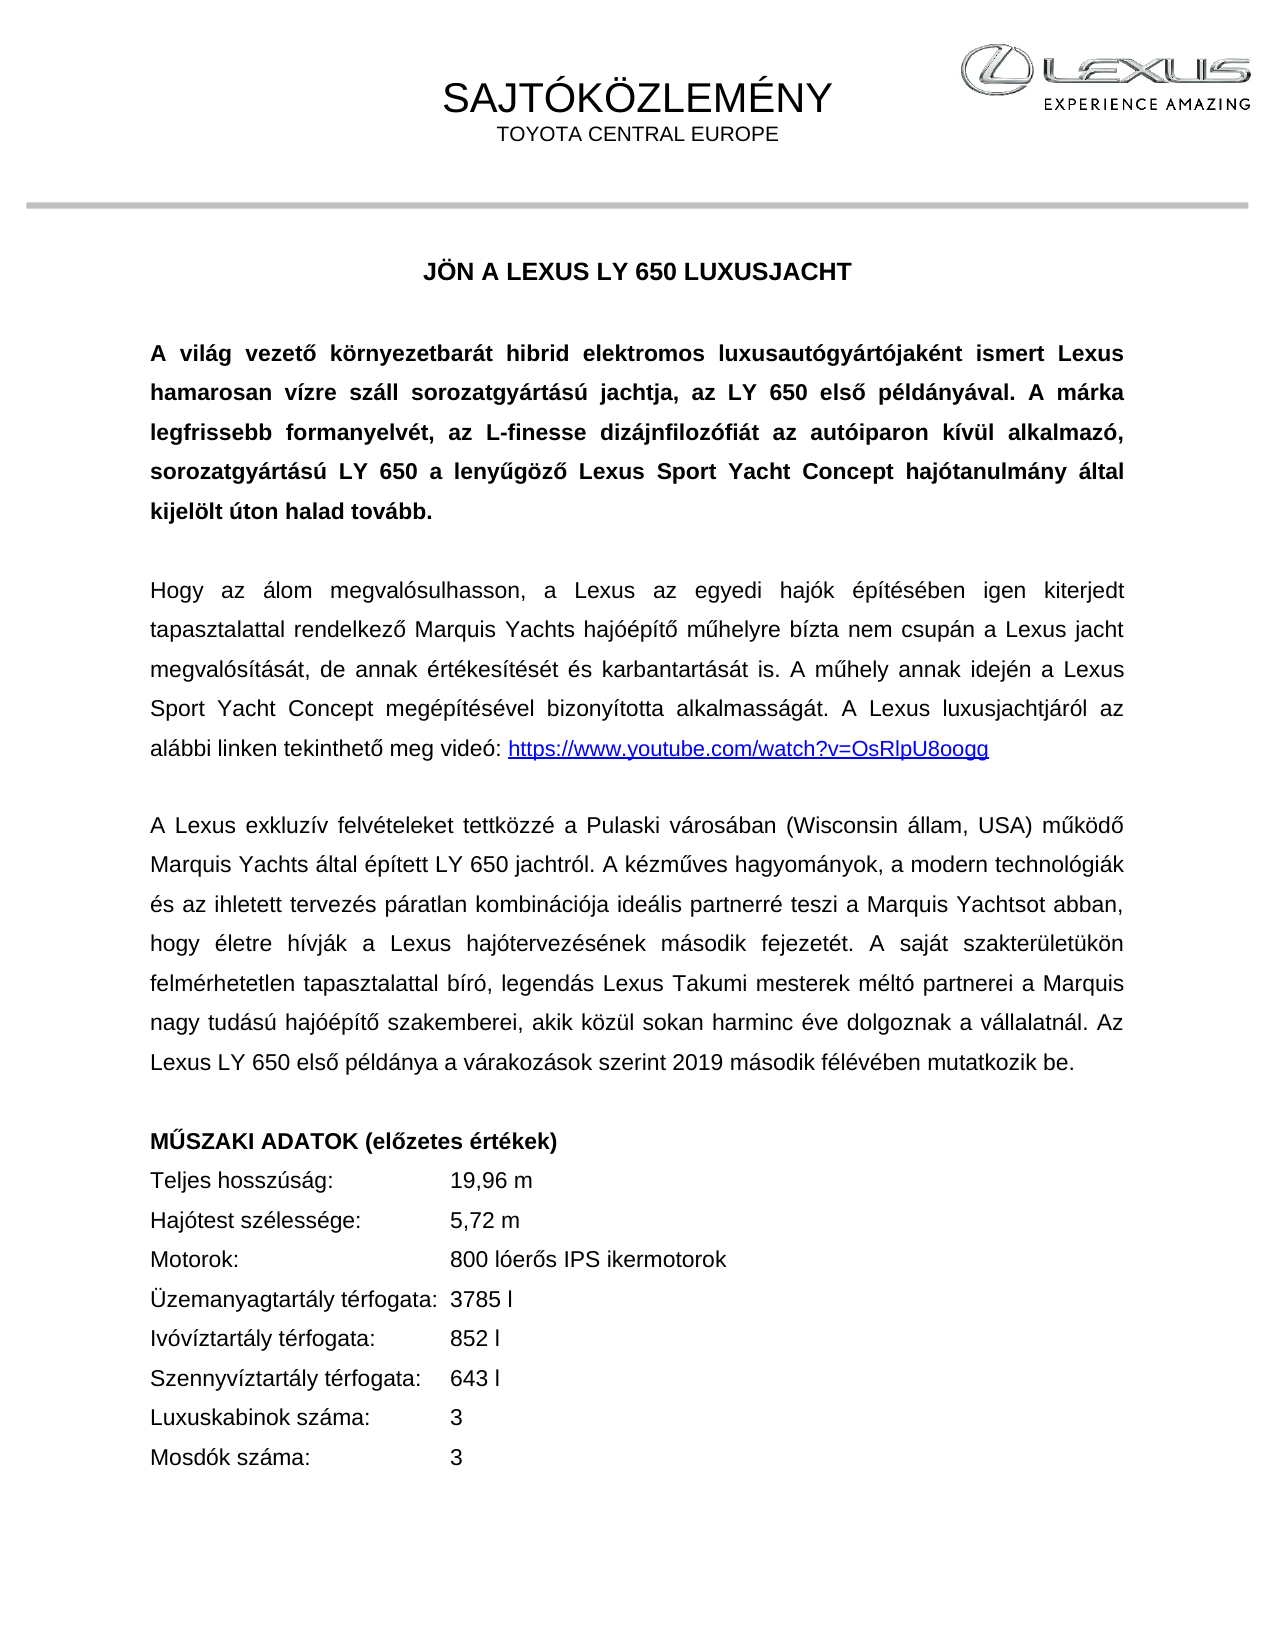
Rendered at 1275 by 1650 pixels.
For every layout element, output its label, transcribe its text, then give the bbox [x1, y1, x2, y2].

text Luxuskabinok száma: 3 [150, 1404, 1125, 1430]
picture [935, 33, 1275, 135]
text Üzemanyagtartály térfogata: 3785 l [150, 1286, 1125, 1312]
text A világ vezető környezetbarát hibrid elektromos luxusautógyártójaként ismert Lexus hamarosan vízre száll sorozatgyártású jachtja, az LY 650 első példányával. A márka legfrissebb formanyelvét, az L-finesse dizájnfilozófiát az autóiparon kívül alkalmazó, sorozatgyártású LY 650 a lenyűgöző Lexus Sport Yacht Concept hajótanulmány által kijelölt úton halad tovább. [150, 340, 1125, 524]
text Szennyvíztartály térfogata: 643 l [150, 1364, 1125, 1391]
text Hogy az álom megvalósulhasson, a Lexus az egyedi hajók építésében igen kiterjedt tapasztalattal rendelkező Marquis Yachts hajóépítő műhelyre bízta nem csupán a Lexus jacht megvalósítását, de annak értékesítését és karbantartását is. A műhely annak idején a Lexus Sport Yacht Concept megépítésével bizonyította alkalmasságát. A Lexus luxusjachtjáról az alábbi linken tekinthető meg videó: https://www.youtube.com/watch?v=OsRlpU8oogg [150, 577, 1125, 761]
text MŰSZAKI ADATOK (előzetes értékek) [150, 1128, 1125, 1154]
text Ivóvíztartály térfogata: 852 l [150, 1325, 1125, 1351]
text Motorok: 800 lóerős IPS ikermotorok [150, 1246, 1125, 1272]
text Hajótest szélessége: 5,72 m [150, 1207, 1125, 1233]
text Teljes hosszúság: 19,96 m [150, 1167, 1125, 1193]
text JÖN A LEXUS LY 650 LUXUSJACHT [150, 257, 1125, 286]
text Mosdók száma: 3 [150, 1443, 1125, 1470]
text A Lexus exkluzív felvételeket tettközzé a Pulaski városában (Wisconsin állam, USA) működő Marquis Yachts által épített LY 650 jachtról. A kézműves hagyományok, a modern technológiák és az ihletett tervezés páratlan kombinációja ideális partnerré teszi a Marquis Yachtsot abban, hogy életre hívják a Lexus hajótervezésének második fejezetét. A saját szakterületükön felmérhetetlen tapasztalattal bíró, legendás Lexus Takumi mesterek méltó partnerei a Marquis nagy tudású hajóépítő szakemberei, akik közül sokan harminc éve dolgoznak a vállalatnál. Az Lexus LY 650 első példánya a várakozások szerint 2019 második félévében mutatkozik be. [150, 812, 1125, 1075]
